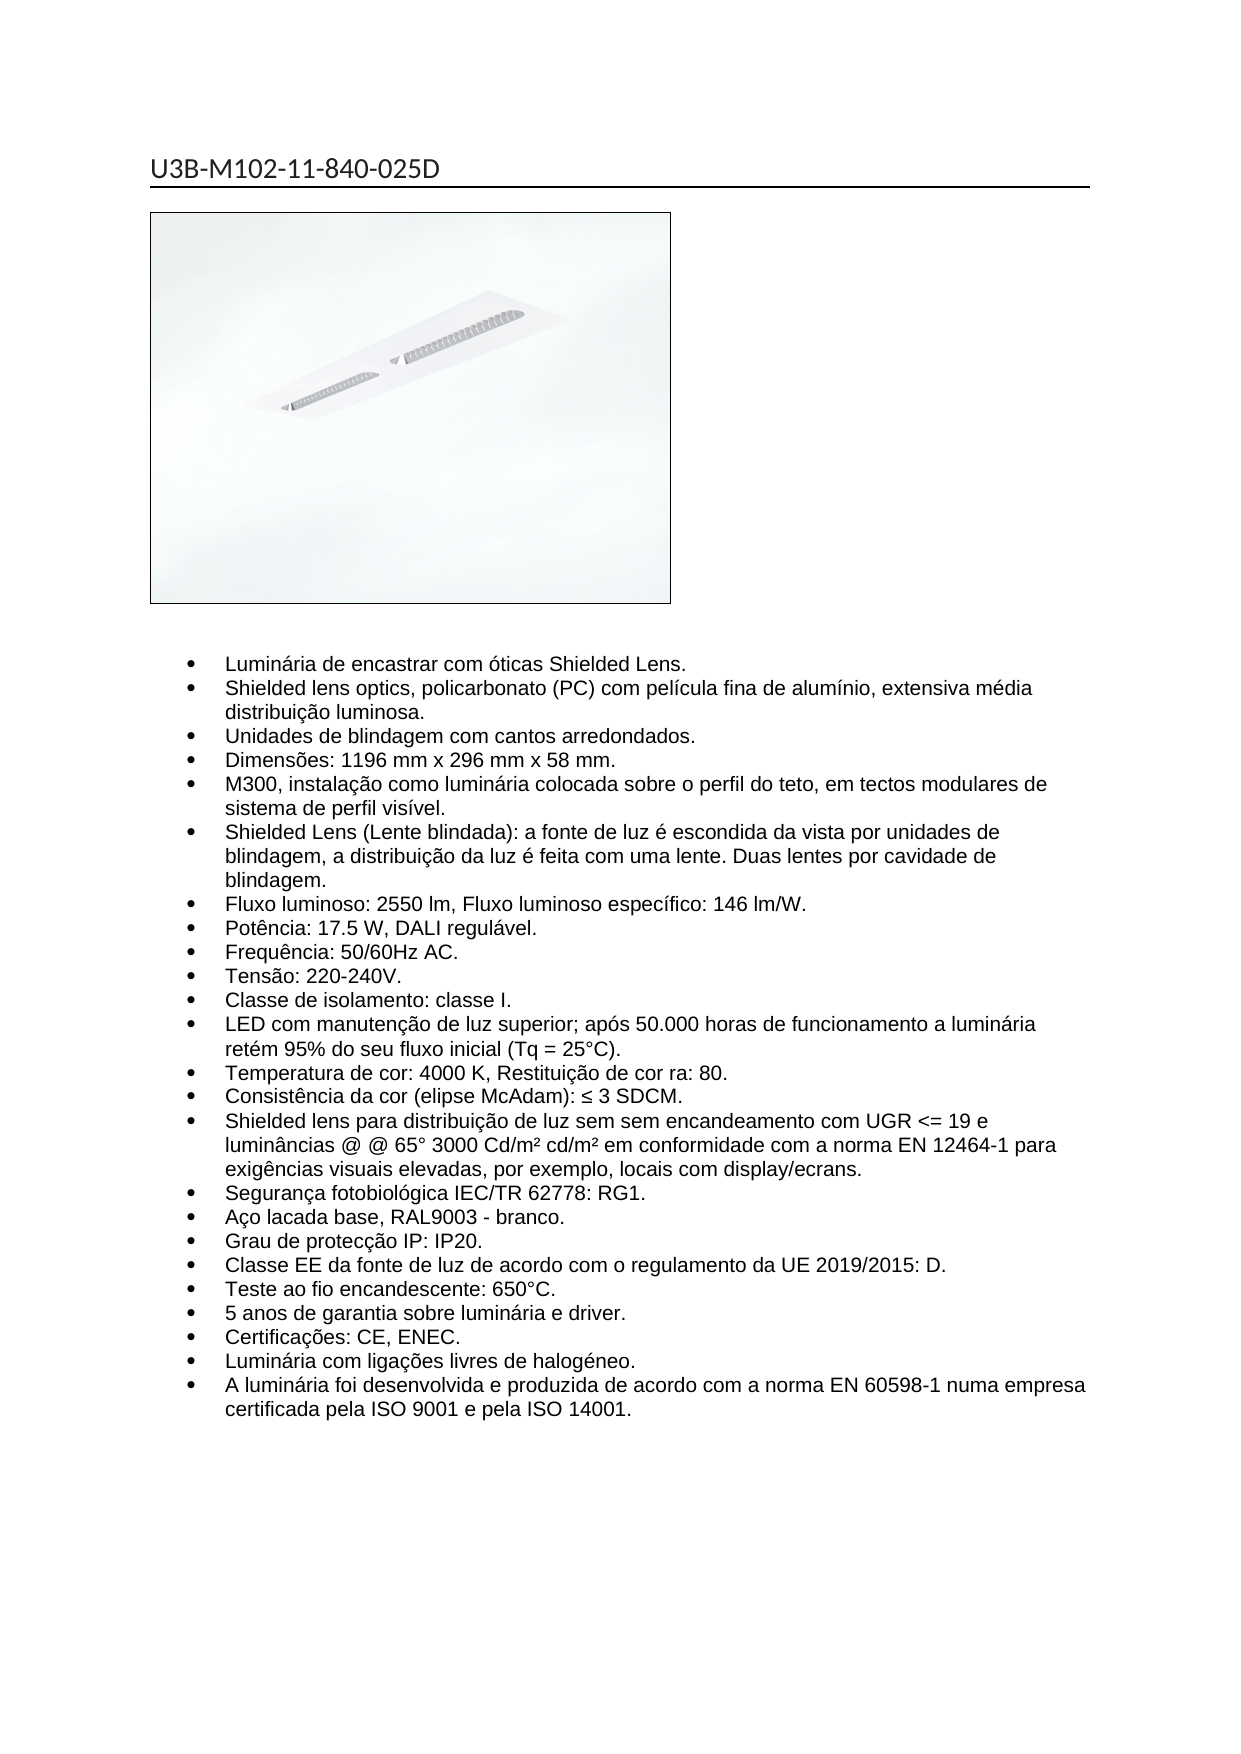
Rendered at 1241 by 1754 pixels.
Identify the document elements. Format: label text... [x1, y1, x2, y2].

list A luminária foi desenvolvida e produzida de acordo com a norma EN 60598-1 numa empresa certificada pela ISO 9001 e pela ISO 14001. [187, 1373, 1090, 1421]
picture [151, 213, 670, 603]
list Classe EE da fonte de luz de acordo com o regulamento da UE 2019/2015: D. [187, 1253, 1090, 1277]
list Luminária com ligações livres de halogéneo. [187, 1349, 1090, 1373]
list 5 anos de garantia sobre luminária e driver. [187, 1301, 1090, 1325]
list Potência: 17.5 W, DALI regulável. [187, 916, 1090, 940]
list Dimensões: 1196 mm x 296 mm x 58 mm. [187, 748, 1090, 772]
list Teste ao fio encandescente: 650°C. [187, 1277, 1090, 1301]
list Classe de isolamento: classe I. [187, 988, 1090, 1012]
list M300, instalação como luminária colocada sobre o perfil do teto, em tectos modulares de sistema de perfil visível. [187, 772, 1090, 820]
list Fluxo luminoso: 2550 lm, Fluxo luminoso específico: 146 lm/W. [187, 892, 1090, 916]
list Certificações: CE, ENEC. [187, 1325, 1090, 1349]
list Grau de protecção IP: IP20. [187, 1228, 1090, 1253]
list Shielded Lens (Lente blindada): a fonte de luz é escondida da vista por unidades de blindagem, a distribuição da luz é feita com uma lente. Duas lentes por cavidade de blindagem. [187, 820, 1090, 892]
list Consistência da cor (elipse McAdam): ≤ 3 SDCM. [187, 1084, 1090, 1108]
list Luminária de encastrar com óticas Shielded Lens. [187, 652, 1090, 676]
list Segurança fotobiológica IEC/TR 62778: RG1. [187, 1180, 1090, 1204]
list Frequência: 50/60Hz AC. [187, 940, 1090, 964]
list Shielded lens para distribuição de luz sem sem encandeamento com UGR <= 19 e luminâncias @ @ 65° 3000 Cd/m² cd/m² em conformidade com a norma EN 12464-1 para exigências visuais elevadas, por exemplo, locais com display/ecrans. [187, 1108, 1090, 1180]
list Shielded lens optics, policarbonato (PC) com película fina de alumínio, extensiva média distribuição luminosa. [187, 676, 1090, 724]
list Unidades de blindagem com cantos arredondados. [187, 724, 1090, 748]
list LED com manutenção de luz superior; após 50.000 horas de funcionamento a luminária retém 95% do seu fluxo inicial (Tq = 25°C). [187, 1012, 1090, 1060]
list Tensão: 220-240V. [187, 964, 1090, 988]
text U3B-M102-11-840-025D [150, 150, 1090, 186]
list Temperatura de cor: 4000 K, Restituição de cor ra: 80. [187, 1060, 1090, 1084]
list Aço lacada base, RAL9003 - branco. [187, 1204, 1090, 1228]
